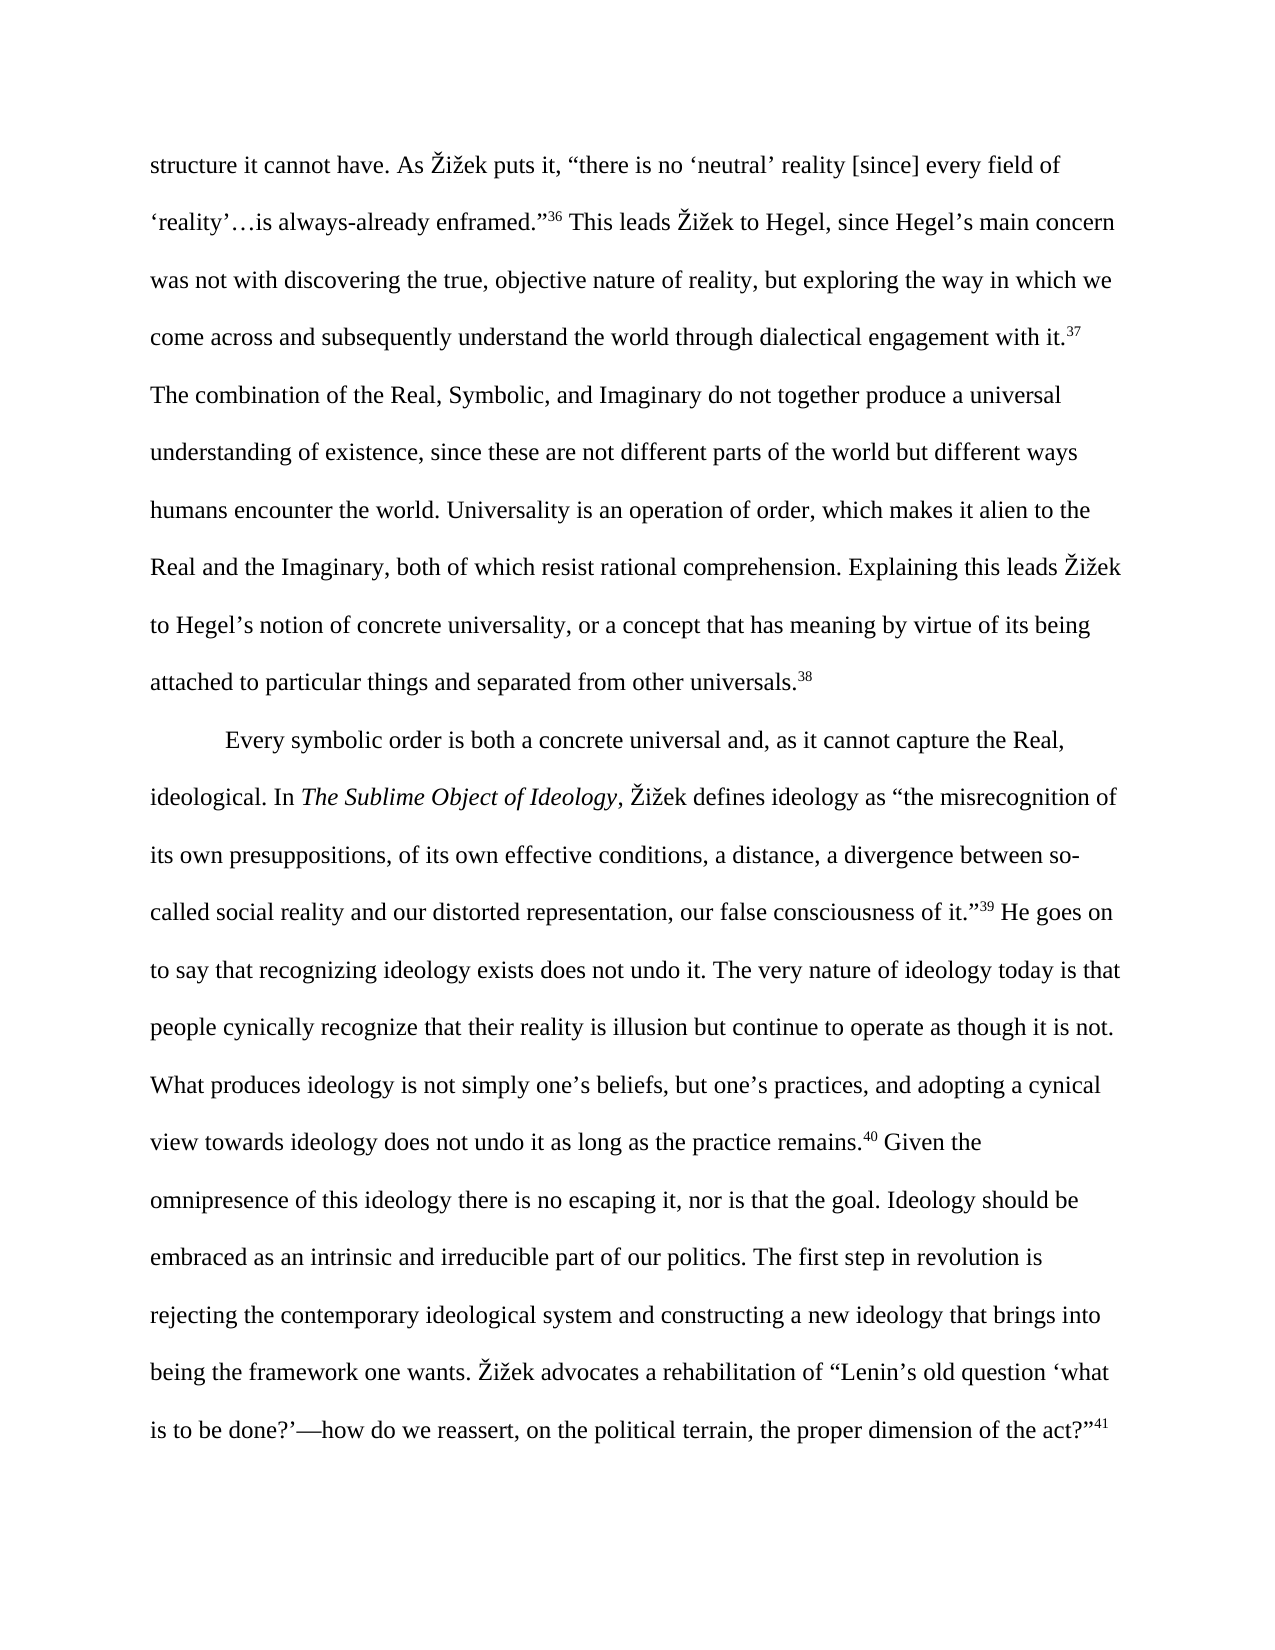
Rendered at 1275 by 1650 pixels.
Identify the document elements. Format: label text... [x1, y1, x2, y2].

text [150, 150, 1125, 696]
text Every symbolic order is both a concrete universal and, as it cannot capture the Real, ideological. In The Sublime Object of Ideology, Žižek defines ideology as “the misrecognition of its own presuppositions, of its own effective conditions, a distance, a divergence between so-called social reality and our distorted representation, our false consciousness of it.” He goes on to say that recognizing ideology exists does not undo it. The very nature of ideology today is that people cynically recognize that their reality is illusion but continue to operate as though it is not. What produces ideology is not simply one’s beliefs, but one’s practices, and adopting a cynical view towards ideology does not undo it as long as the practice remains. Given the omnipresence of this ideology there is no escaping it, nor is that the goal. Ideology should be embraced as an intrinsic and irreducible part of our politics. The first step in revolution is rejecting the contemporary ideological system and constructing a new ideology that brings into being the framework one wants. Žižek advocates a rehabilitation of “Lenin’s old question ‘what is to be done?’—how do we reassert, on the political terrain, the proper dimension of the act?” [150, 725, 1125, 1444]
